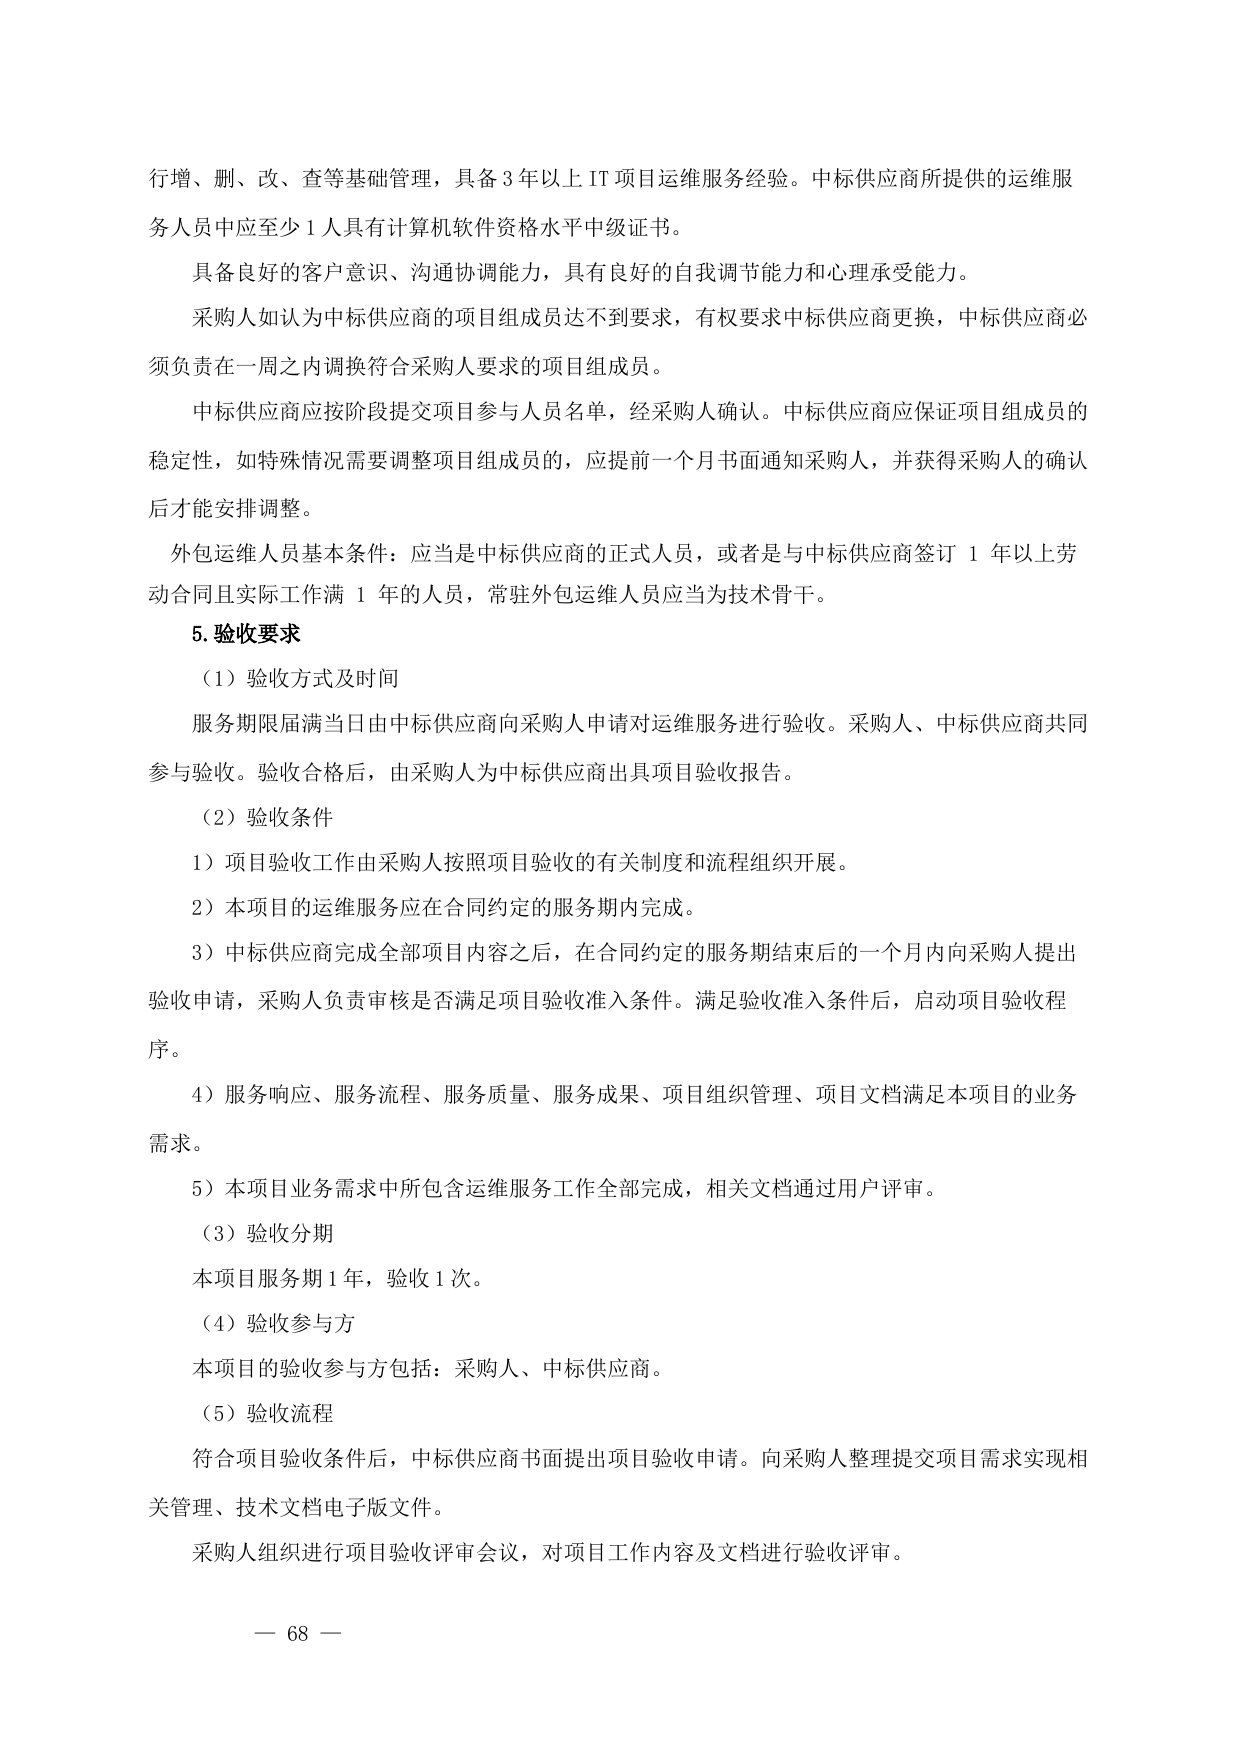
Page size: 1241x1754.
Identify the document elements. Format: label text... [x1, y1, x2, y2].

text 1）项目验收工作由采购人按照项目验收的有关制度和流程组织开展。 [148, 844, 1093, 877]
text （2）验收条件 [148, 799, 1093, 832]
text 4）服务响应、服务流程、服务质量、服务成果、项目组织管理、项目文档满足本项目的业务需求。 [148, 1077, 1093, 1158]
text 3）中标供应商完成全部项目内容之后，在合同约定的服务期结束后的一个月内向采购人提出验收申请，采购人负责审核是否满足项目验收准入条件。满足验收准入条件后，启动项目验收程序。 [148, 934, 1093, 1064]
text （3）验收分期 [148, 1216, 1093, 1248]
text 2）本项目的运维服务应在合同约定的服务期内完成。 [148, 889, 1093, 922]
text 具备良好的客户意识、沟通协调能力，具有良好的自我调节能力和心理承受能力。 [148, 255, 1093, 287]
text （4）验收参与方 [148, 1306, 1093, 1338]
text 服务期限届满当日由中标供应商向采购人申请对运维服务进行验收。采购人、中标供应商共同参与验收。验收合格后，由采购人为中标供应商出具项目验收报告。 [148, 706, 1093, 787]
text 符合项目验收条件后，中标供应商书面提出项目验收申请。向采购人整理提交项目需求实现相关管理、技术文档电子版文件。 [148, 1441, 1093, 1522]
text （1）验收方式及时间 [148, 661, 1093, 693]
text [148, 161, 1093, 242]
text 5.验收要求 [148, 616, 1093, 648]
text 中标供应商应按阶段提交项目参与人员名单，经采购人确认。中标供应商应保证项目组成员的稳定性，如特殊情况需要调整项目组成员的，应提前一个月书面通知采购人，并获得采购人的确认后才能安排调整。 [148, 394, 1093, 524]
text 采购人如认为中标供应商的项目组成员达不到要求，有权要求中标供应商更换，中标供应商必须负责在一周之内调换符合采购人要求的项目组成员。 [148, 300, 1093, 381]
text 采购人组织进行项目验收评审会议，对项目工作内容及文档进行验收评审。 [148, 1534, 1093, 1567]
text 本项目服务期1年，验收1次。 [148, 1261, 1093, 1293]
list 外包运维人员基本条件：应当是中标供应商的正式人员，或者是与中标供应商签订 1 年以上劳动合同且实际工作满 1 年的人员，常驻外包运维人员应当为技术骨干。 [148, 536, 1093, 609]
text 5）本项目业务需求中所包含运维服务工作全部完成，相关文档通过用户评审。 [148, 1171, 1093, 1203]
text 本项目的验收参与方包括：采购人、中标供应商。 [148, 1351, 1093, 1383]
text （5）验收流程 [148, 1396, 1093, 1428]
